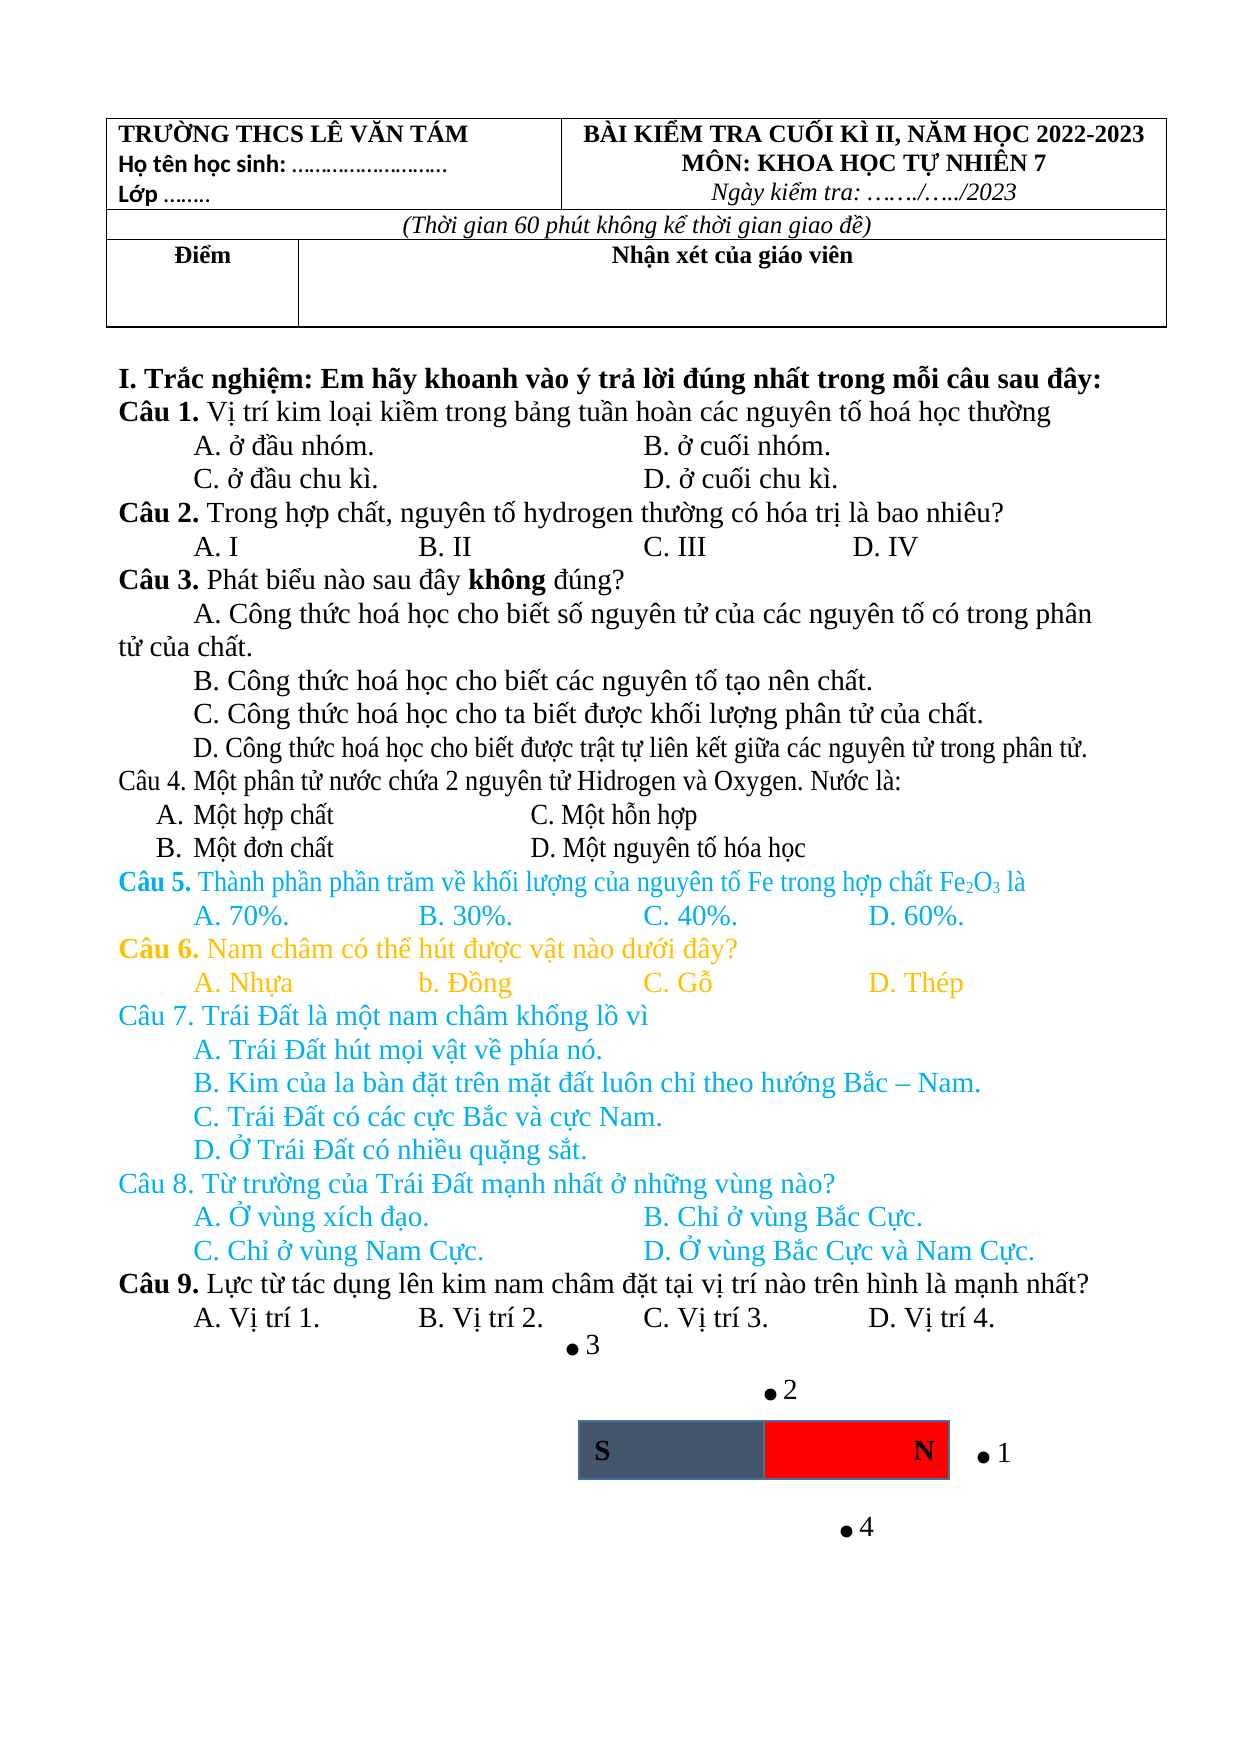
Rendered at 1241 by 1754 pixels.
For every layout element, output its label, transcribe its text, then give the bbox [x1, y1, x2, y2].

text Câu 9. Lực từ tác dụng lên kim nam châm đặt tại vị trí nào trên hình là mạnh nhất? [118, 1267, 1122, 1300]
table_cell (Thời gian 60 phút không kể thời gian giao đề) [107, 210, 1166, 239]
text I. Trắc nghiệm: Em hãy khoanh vào ý trả lời đúng nhất trong mỗi câu sau đây: [118, 361, 1122, 394]
text Câu 4. Một phân tử nước chứa 2 nguyên tử Hidrogen và Oxygen. Nước là: [118, 763, 1122, 797]
text Câu 7. Trái Đất là một nam châm khổng lồ vì [118, 998, 1122, 1032]
text A. 70%. B. 30%. C. 40%. D. 60%. [118, 898, 1122, 931]
text A. Nhựa b. Đồng C. Gỗ D. Thép [118, 965, 1122, 998]
list Một đơn chất D. Một nguyên tố hóa học [156, 831, 1122, 864]
text C. Chỉ ở vùng Nam Cực. D. Ở vùng Bắc Cực và Nam Cực. [118, 1233, 1122, 1267]
text C. Công thức hoá học cho ta biết được khối lượng phân tử của chất. [118, 696, 1122, 730]
text A. Vị trí 1. B. Vị trí 2. C. Vị trí 3. D. Vị trí 4. [118, 1300, 1122, 1334]
text A. Trái Đất hút mọi vật về phía nó. [118, 1032, 1122, 1065]
text B. Kim của la bàn đặt trên mặt đất luôn chỉ theo hướng Bắc – Nam. [118, 1065, 1122, 1099]
text A. ở đầu nhóm. B. ở cuối nhóm. [118, 428, 1122, 462]
text Câu 5. Thành phần phần trăm về khối lượng của nguyên tố Fe trong hợp chất Fe2O3 là [118, 864, 1122, 898]
table_header TRƯỜNG THCS LÊ VĂN TÁM Họ tên học sinh: ……………………… Lớp …….. [107, 119, 561, 209]
text Câu 6. Nam châm có thể hút được vật nào dưới đây? [118, 931, 1122, 965]
list Một hợp chất C. Một hỗn hợp [156, 797, 1122, 831]
table_header BÀI KIỂM TRA CUỐI KÌ II, NĂM HỌC 2022-2023 MÔN: KHOA HỌC TỰ NHIÊN 7 Ngày kiểm tra: ……./…../2023 [562, 119, 1166, 209]
text C. Trái Đất có các cực Bắc và cực Nam. [118, 1099, 1122, 1132]
text Câu 1. Vị trí kim loại kiềm trong bảng tuần hoàn các nguyên tố hoá học thường [118, 394, 1122, 428]
subtitle Câu 2. Trong hợp chất, nguyên tố hydrogen thường có hóa trị là bao nhiêu? [118, 495, 1122, 529]
text A. I B. II C. III D. IV [118, 529, 1122, 562]
text D. Công thức hoá học cho biết được trật tự liên kết giữa các nguyên tử trong phân tử. [118, 730, 1122, 763]
text A. Công thức hoá học cho biết số nguyên tử của các nguyên tố có trong phân tử của chất. [118, 596, 1122, 663]
text Câu 3. Phát biểu nào sau đây không đúng? [118, 562, 1122, 596]
table_cell Điểm [107, 240, 298, 326]
text C. ở đầu chu kì. D. ở cuối chu kì. [118, 462, 1122, 495]
text A. Ở vùng xích đạo. B. Chỉ ở vùng Bắc Cực. [118, 1199, 1122, 1233]
text D. Ở Trái Đất có nhiều quặng sắt. [118, 1132, 1122, 1166]
text B. Công thức hoá học cho biết các nguyên tố tạo nên chất. [118, 663, 1122, 696]
table_cell Nhận xét của giáo viên [299, 240, 1166, 326]
text Câu 8. Từ trường của Trái Đất mạnh nhất ở những vùng nào? [118, 1166, 1122, 1199]
